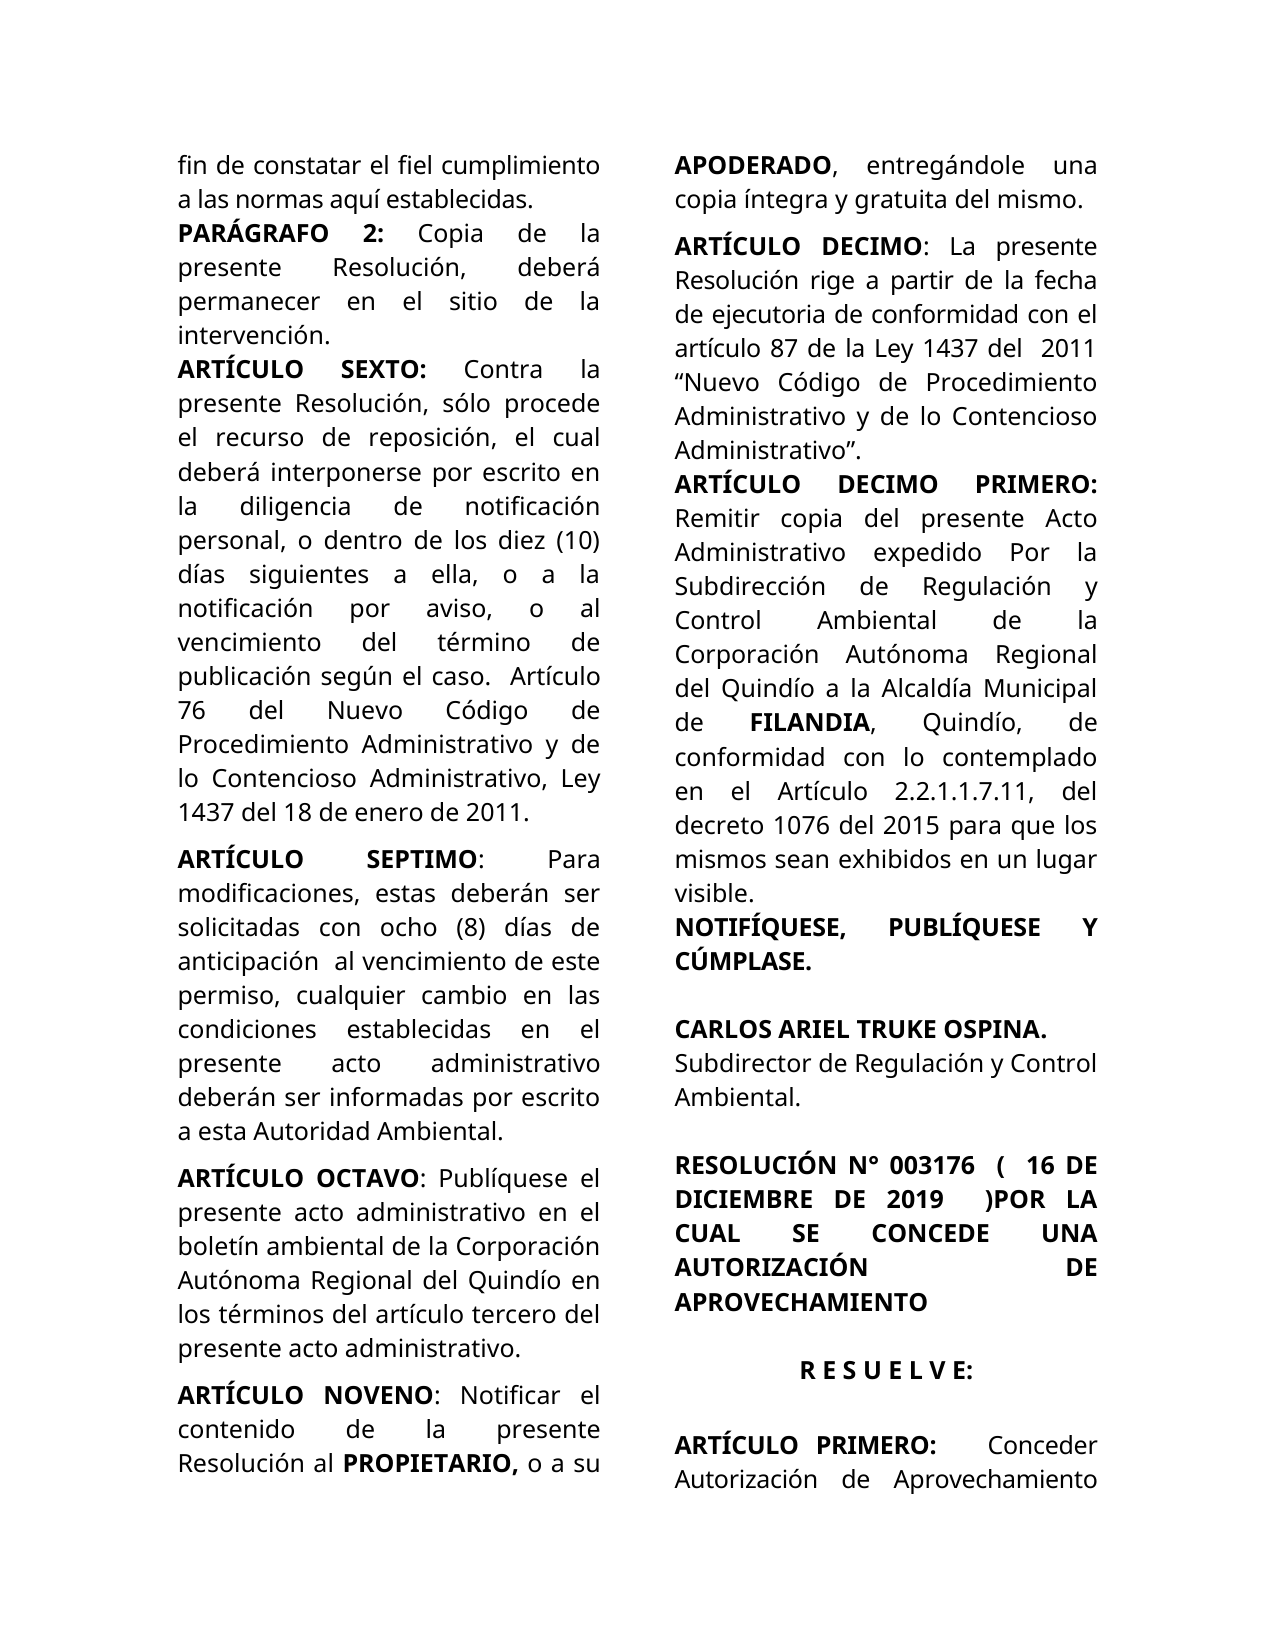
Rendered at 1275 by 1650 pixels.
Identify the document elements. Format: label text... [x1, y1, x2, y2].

text RESOLUCIÓN N° 003176 ( 16 DE DICIEMBRE DE 2019 )POR LA CUAL SE CONCEDE UNA AUTORIZACIÓN DE APROVECHAMIENTO [674, 1148, 1098, 1318]
text ARTÍCULO DECIMO: La presente Resolución rige a partir de la fecha de ejecutoria de conformidad con el artículo 87 de la Ley 1437 del 2011 “Nuevo Código de Procedimiento Administrativo y de lo Contencioso Administrativo”. [674, 228, 1098, 467]
text ARTÍCULO OCTAVO: Publíquese el presente acto administrativo en el boletín ambiental de la Corporación Autónoma Regional del Quindío en los términos del artículo tercero del presente acto administrativo. [177, 1160, 601, 1365]
text Subdirector de Regulación y Control Ambiental. [674, 1046, 1098, 1114]
text ARTÍCULO SEPTIMO: Para modificaciones, estas deberán ser solicitadas con ocho (8) días de anticipación al vencimiento de este permiso, cualquier cambio en las condiciones establecidas en el presente acto administrativo deberán ser informadas por escrito a esta Autoridad Ambiental. [177, 841, 601, 1148]
text ARTÍCULO DECIMO PRIMERO: Remitir copia del presente Acto Administrativo expedido Por la Subdirección de Regulación y Control Ambiental de la Corporación Autónoma Regional del Quindío a la Alcaldía Municipal de , Quindío, de conformidad con lo contemplado en el Artículo 2.2.1.1.7.11, del decreto 1076 del 2015 para que los mismos sean exhibidos en un lugar visible. [674, 467, 1098, 909]
text NOTIFÍQUESE, PUBLÍQUESE Y CÚMPLASE. [674, 909, 1098, 978]
text PARÁGRAFO 2: Copia de la presente Resolución, deberá permanecer en el sitio de la intervención. [177, 216, 601, 352]
text CARLOS ARIEL TRUKE OSPINA. [674, 1012, 1098, 1046]
text ARTÍCULO NOVENO: Notificar el contenido de la presente Resolución al PROPIETARIO, o a su APODERADO, entregándole una copia íntegra y gratuita del mismo. [177, 1377, 601, 1479]
subtitle R E S U E L V E: [674, 1352, 1098, 1386]
text ARTÍCULO SEXTO: Contra la presente Resolución, sólo procede el recurso de reposición, el cual deberá interponerse por escrito en la diligencia de notificación personal, o dentro de los diez (10) días siguientes a ella, o a la notificación por aviso, o al vencimiento del término de publicación según el caso. Artículo 76 del Nuevo Código de Procedimiento Administrativo y de lo Contencioso Administrativo, Ley 1437 del 18 de enero de 2011. [177, 352, 601, 829]
text ARTÍCULO NOVENO: Notificar el contenido de la presente Resolución al PROPIETARIO, o a su APODERADO, entregándole una copia íntegra y gratuita del mismo. [674, 148, 1098, 216]
